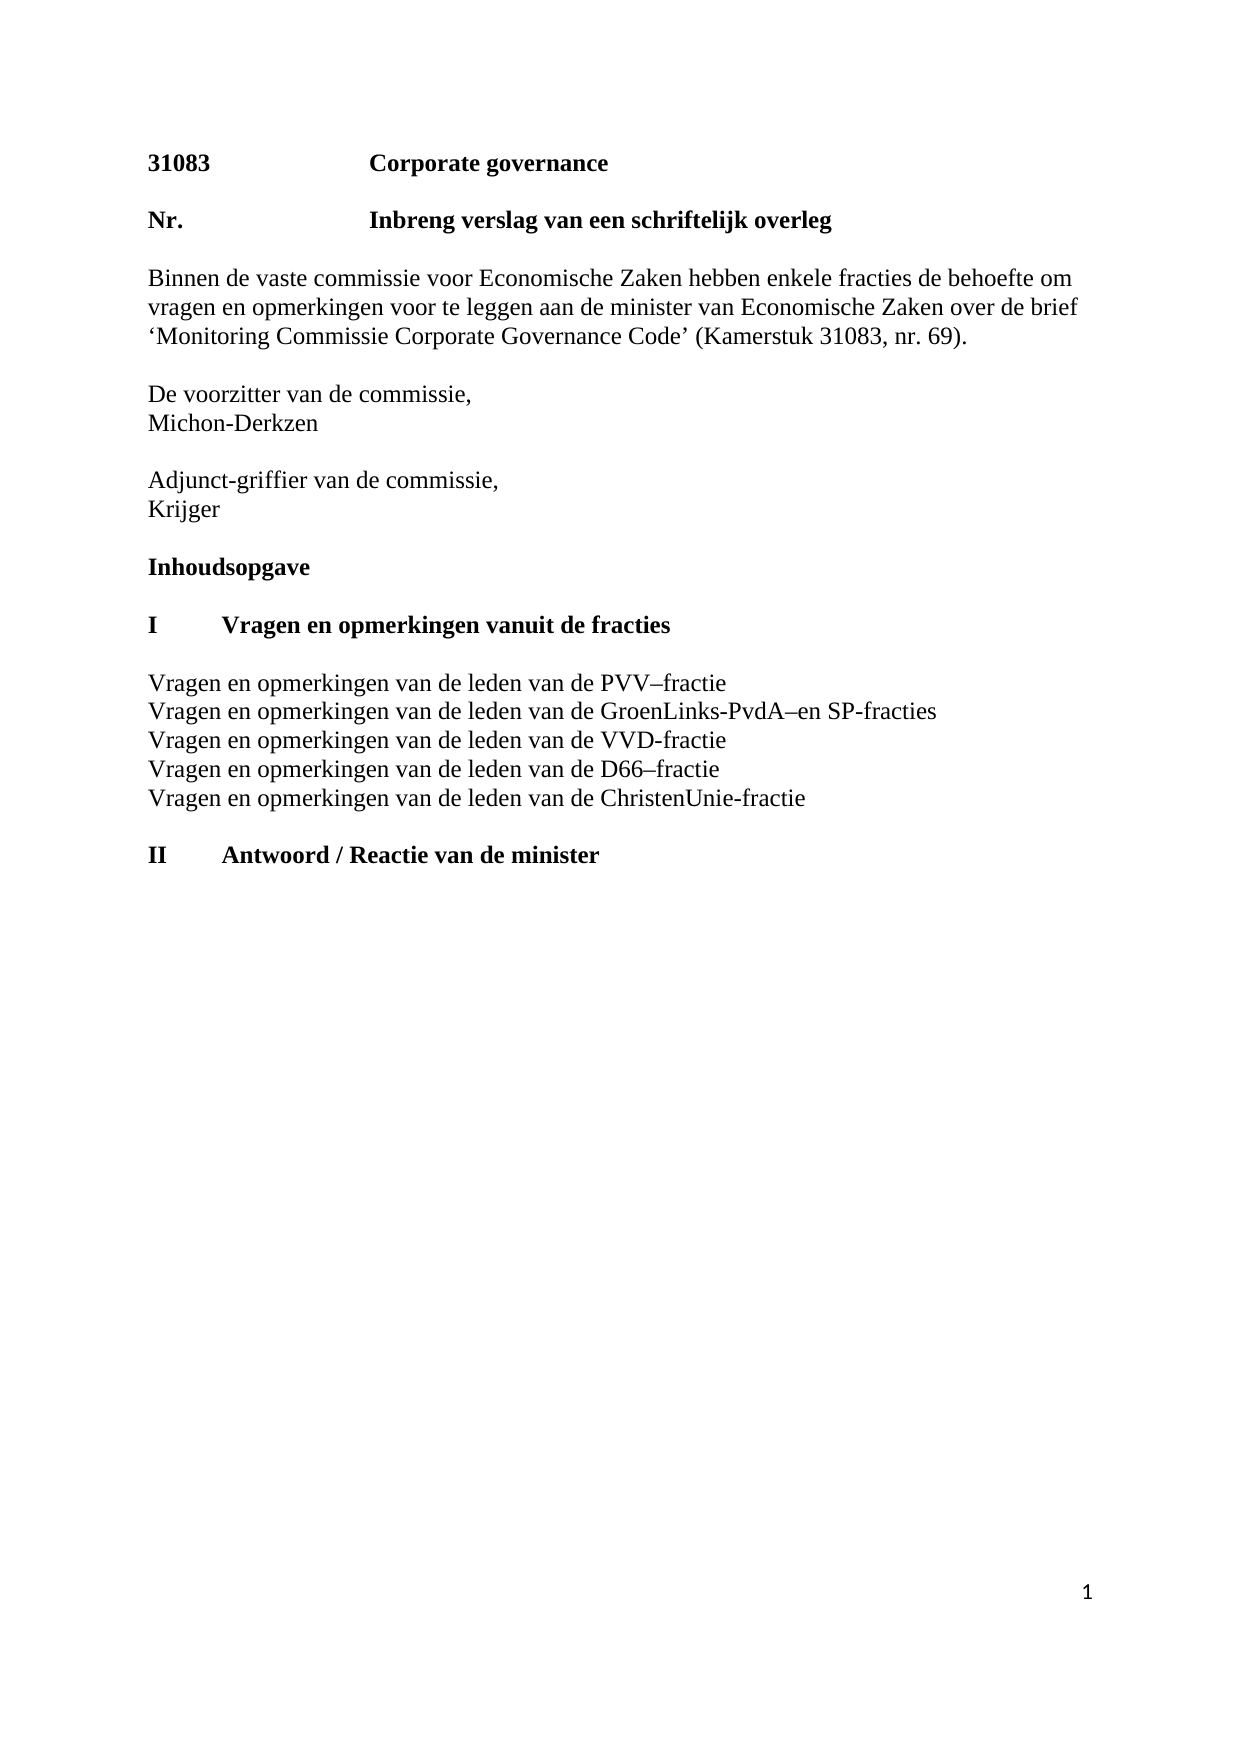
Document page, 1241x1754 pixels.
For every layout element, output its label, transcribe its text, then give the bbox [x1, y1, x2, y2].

text Vragen en opmerkingen van de leden van de PVV–fractie [148, 668, 1093, 696]
text Adjunct-griffier van de commissie, Krijger [148, 466, 1093, 523]
text Vragen en opmerkingen van de leden van de D66–fractie [148, 754, 1093, 783]
text Binnen de vaste commissie voor Economische Zaken hebben enkele fracties de behoefte om vragen en opmerkingen voor te leggen aan de minister van Economische Zaken over de brief ‘Monitoring Commissie Corporate Governance Code’ (Kamerstuk 31083, nr. 69). [148, 263, 1093, 350]
text II Antwoord / Reactie van de minister [148, 841, 1093, 869]
text De voorzitter van de commissie, Michon-Derkzen [148, 379, 1093, 436]
text I Vragen en opmerkingen vanuit de fracties [148, 610, 1093, 639]
text Nr. Inbreng verslag van een schriftelijk overleg [148, 206, 1093, 234]
text Vragen en opmerkingen van de leden van de ChristenUnie-fractie [148, 783, 1093, 811]
text Vragen en opmerkingen van de leden van de GroenLinks-PvdA–en SP-fracties [148, 696, 1093, 725]
text Inhoudsopgave [148, 552, 1093, 581]
text 31083 Corporate governance [148, 148, 1093, 176]
text Vragen en opmerkingen van de leden van de VVD-fractie [148, 725, 1093, 754]
